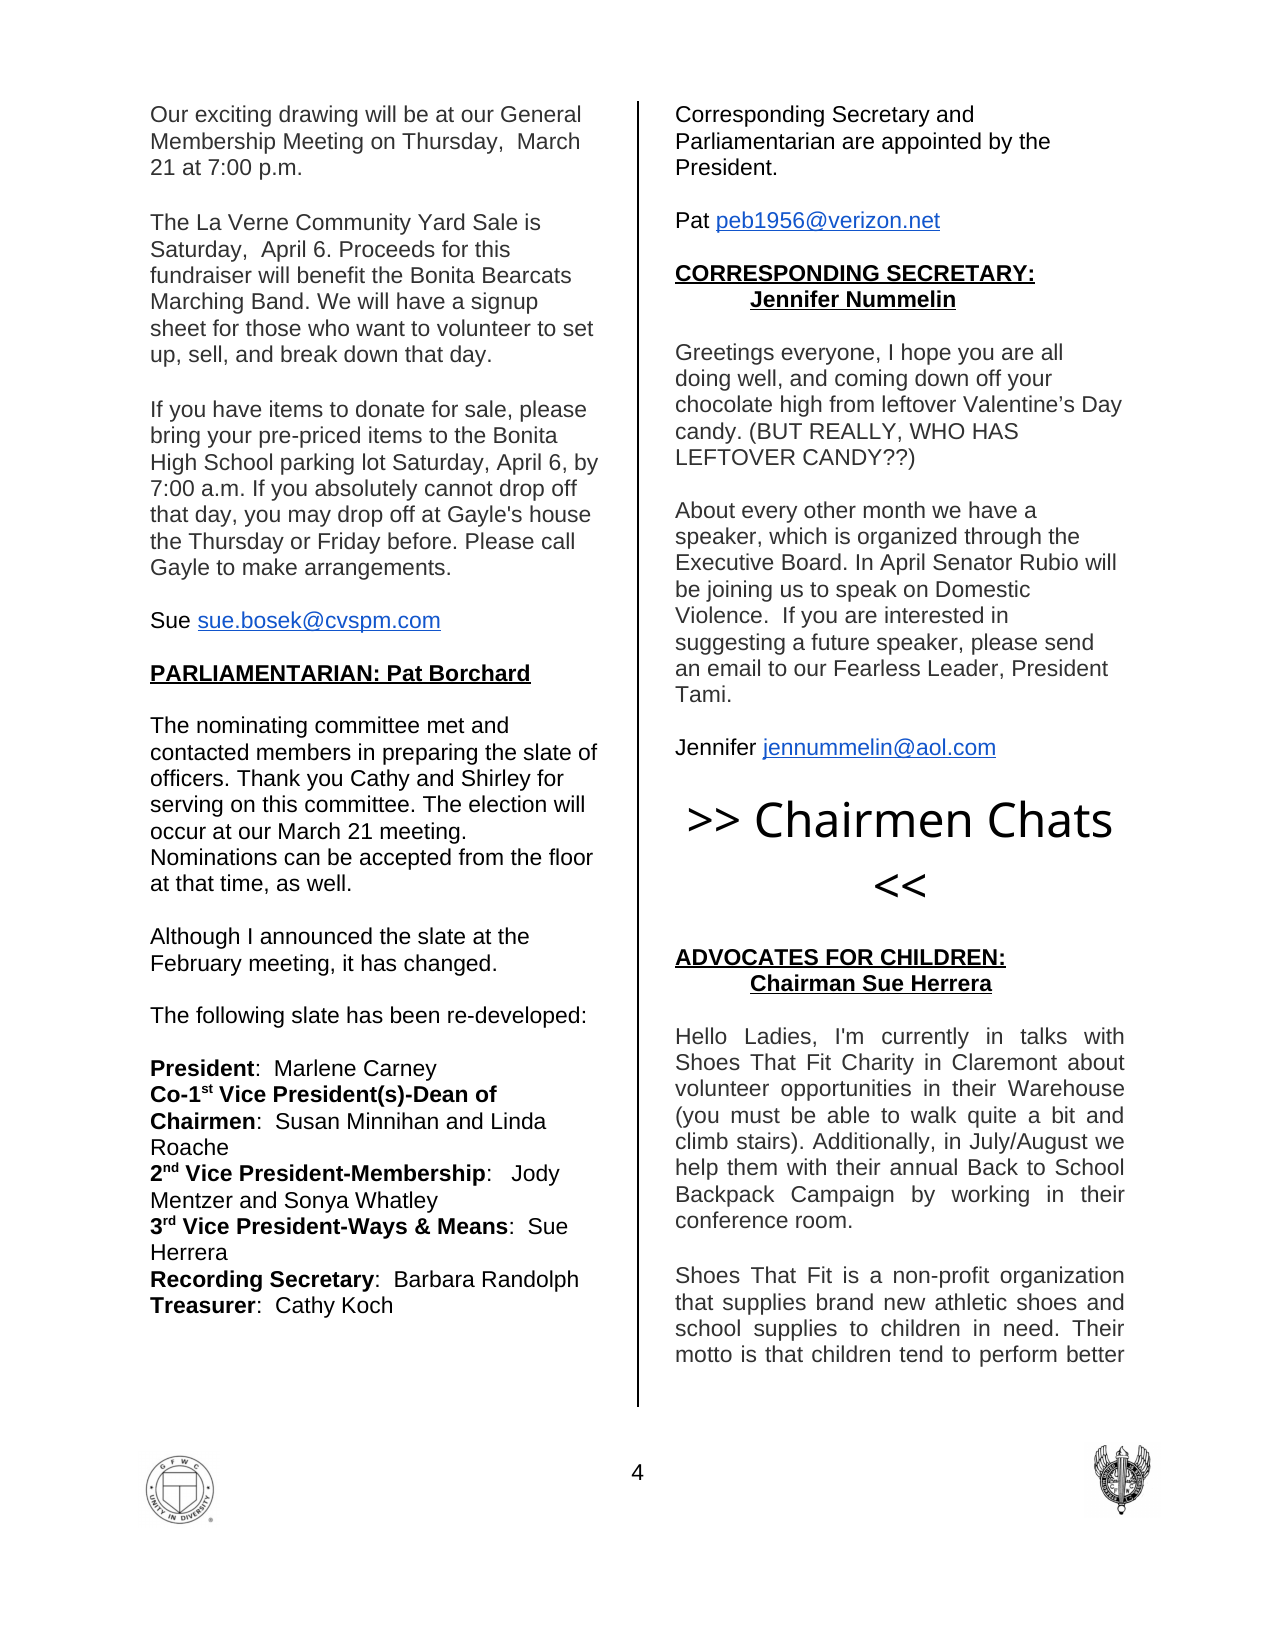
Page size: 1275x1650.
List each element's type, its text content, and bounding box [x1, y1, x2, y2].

text Co-1st Vice President(s)-Dean of Chairmen: Susan Minnihan and Linda Roache [150, 1081, 600, 1160]
text The following slate has been re-developed: [150, 1002, 600, 1028]
text Our exciting drawing will be at our General Membership Meeting on Thursday, March 21 at 7:00 p.m. [150, 101, 600, 180]
text About every other month we have a speaker, which is organized through the Executive Board. In April Senator Rubio will be joining us to speak on Domestic Violence. If you are interested in suggesting a future speaker, please send an email to our Fearless Leader, President Tami. [675, 497, 1125, 707]
text Recording Secretary: Barbara Randolph [150, 1266, 600, 1292]
text If you have items to donate for sale, please bring your pre-priced items to the Bonita High School parking lot Saturday, April 6, by 7:00 a.m. If you absolutely cannot drop off that day, you may drop off at Gayle's house the Thursday or Friday before. Please call Gayle to make arrangements. [150, 396, 600, 581]
text Treasurer: Cathy Koch [150, 1292, 600, 1318]
text 3rd Vice President-Ways & Means: Sue Herrera [150, 1213, 600, 1266]
text President: Marlene Carney [150, 1055, 600, 1081]
text The La Verne Community Yard Sale is Saturday, April 6. Proceeds for this fundraiser will benefit the Bonita Bearcats Marching Band. We will have a signup sheet for those who want to volunteer to set up, sell, and break down that day. [150, 209, 600, 367]
picture [138, 1451, 220, 1528]
text ADVOCATES FOR CHILDREN: [675, 943, 1125, 970]
text 2nd Vice President-Membership: Jody Mentzer and Sonya Whatley [150, 1160, 600, 1213]
text Chairman Sue Herrera [750, 970, 1125, 996]
text Hello Ladies, I'm currently in talks with Shoes That Fit Charity in Claremont about volunteer opportunities in their Warehouse (you must be able to walk quite a bit and climb stairs). Additionally, in July/August we help them with their annual Back to School Backpack Campaign by working in their conference room. [675, 1023, 1125, 1233]
text Sue sue.bosek@cvspm.com [150, 607, 600, 633]
text PARLIAMENTARIAN: Pat Borchard [150, 659, 600, 686]
text Jennifer Nummelin [675, 286, 1125, 312]
text Although I announced the slate at the February meeting, it has changed. [150, 923, 600, 976]
text >> Chairmen Chats << [675, 787, 1125, 917]
text The nominating committee met and contacted members in preparing the slate of officers. Thank you Cathy and Shirley for serving on this committee. The election will occur at our March 21 meeting. Nominations can be accepted from the floor at that time, as well. [150, 712, 600, 897]
text Greetings everyone, I hope you are all doing well, and coming down off your chocolate high from leftover Valentine’s Day candy. (BUT REALLY, WHO HAS LEFTOVER CANDY??) [675, 338, 1125, 470]
text Pat peb1956@verizon.net [675, 207, 1125, 233]
text Jennifer jennummelin@aol.com [675, 734, 1125, 760]
text Corresponding Secretary and Parliamentarian are appointed by the President. [675, 101, 1125, 180]
text CORRESPONDING SECRETARY: [675, 259, 1125, 286]
picture [1084, 1442, 1161, 1518]
